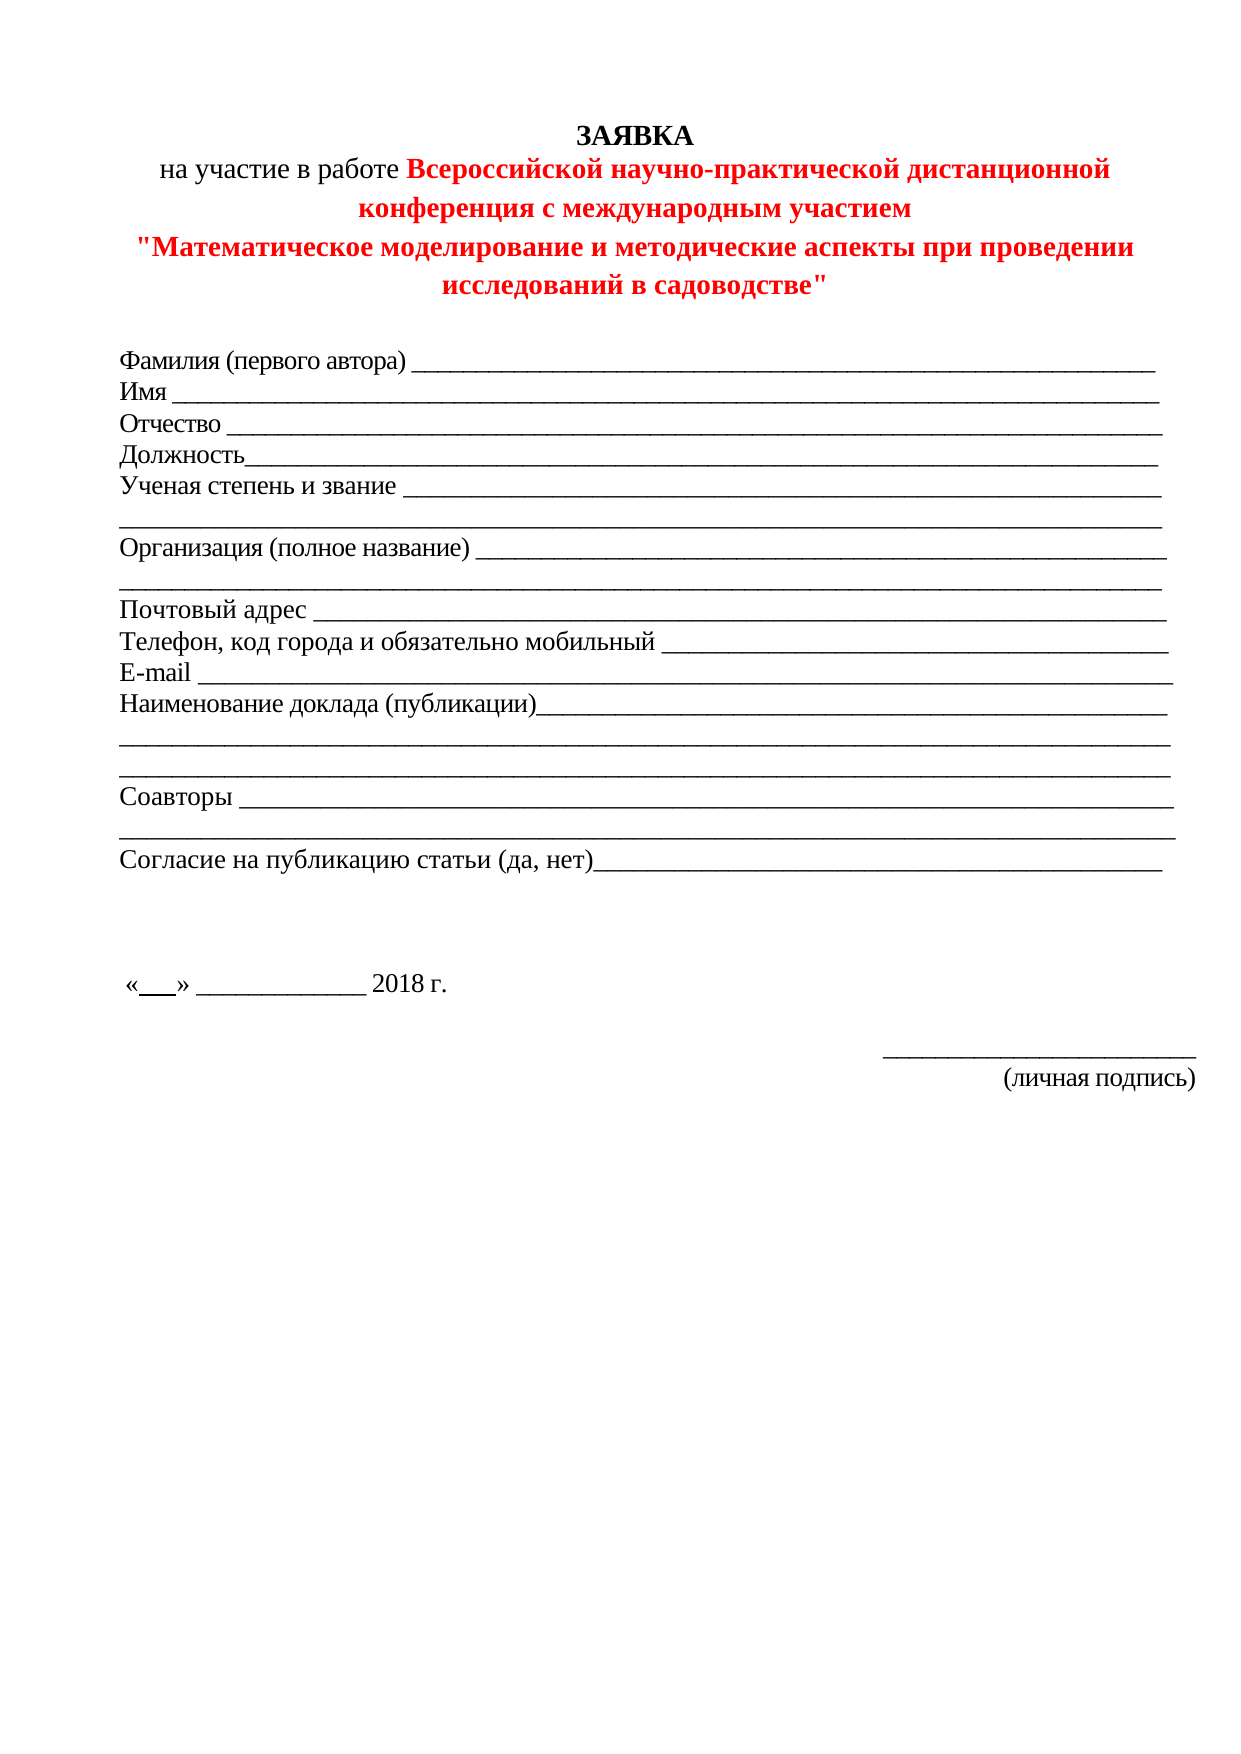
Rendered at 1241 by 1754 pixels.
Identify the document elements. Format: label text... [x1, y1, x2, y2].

text Согласие на публикацию статьи (да, нет)__________________________________________ [119, 843, 1196, 874]
text ________________________________________________________________________________ [119, 718, 1196, 749]
text Фамилия (первого автора) __________________________________________________________ [119, 344, 1196, 376]
text Имя _____________________________________________________________________________ [119, 376, 1196, 407]
text ________________________ [119, 1029, 1196, 1061]
text Соавторы _____________________________________________________________________ [119, 780, 1196, 812]
text ЗАЯВКА [118, 118, 1152, 152]
text ________________________________________________________________________________ [119, 562, 1196, 593]
text _____________________________________________________________________________ [119, 500, 1196, 531]
text Организация (полное название) _____________________________________________________ [119, 531, 1196, 562]
text ________________________________________________________________________________ [119, 749, 1196, 780]
text « » _____________ . [119, 967, 1196, 998]
text на участие в работе Всероссийской научно-практической дистанционной конференция с международным участием "Математическое моделирование и методические аспекты при проведении исследований в садоводстве" [118, 152, 1152, 301]
text Телефон, код города и обязательно мобильный ______________________________________ [119, 625, 1196, 656]
text Отчество _________________________________________________________________________ [119, 407, 1196, 438]
text Должность_____________________________________________________________________ [119, 438, 1196, 469]
text Наименование доклада (публикации)________________________________________________ [119, 687, 1196, 718]
text ______________________________________________________________________________ [119, 812, 1196, 843]
text E-mail ________________________________________________________________________ [119, 656, 1196, 687]
text (личная подпись) [119, 1061, 1196, 1092]
text Ученая степень и звание ________________________________________________________ [119, 469, 1196, 500]
text Почтовый адрес _______________________________________________________________ [119, 593, 1196, 625]
